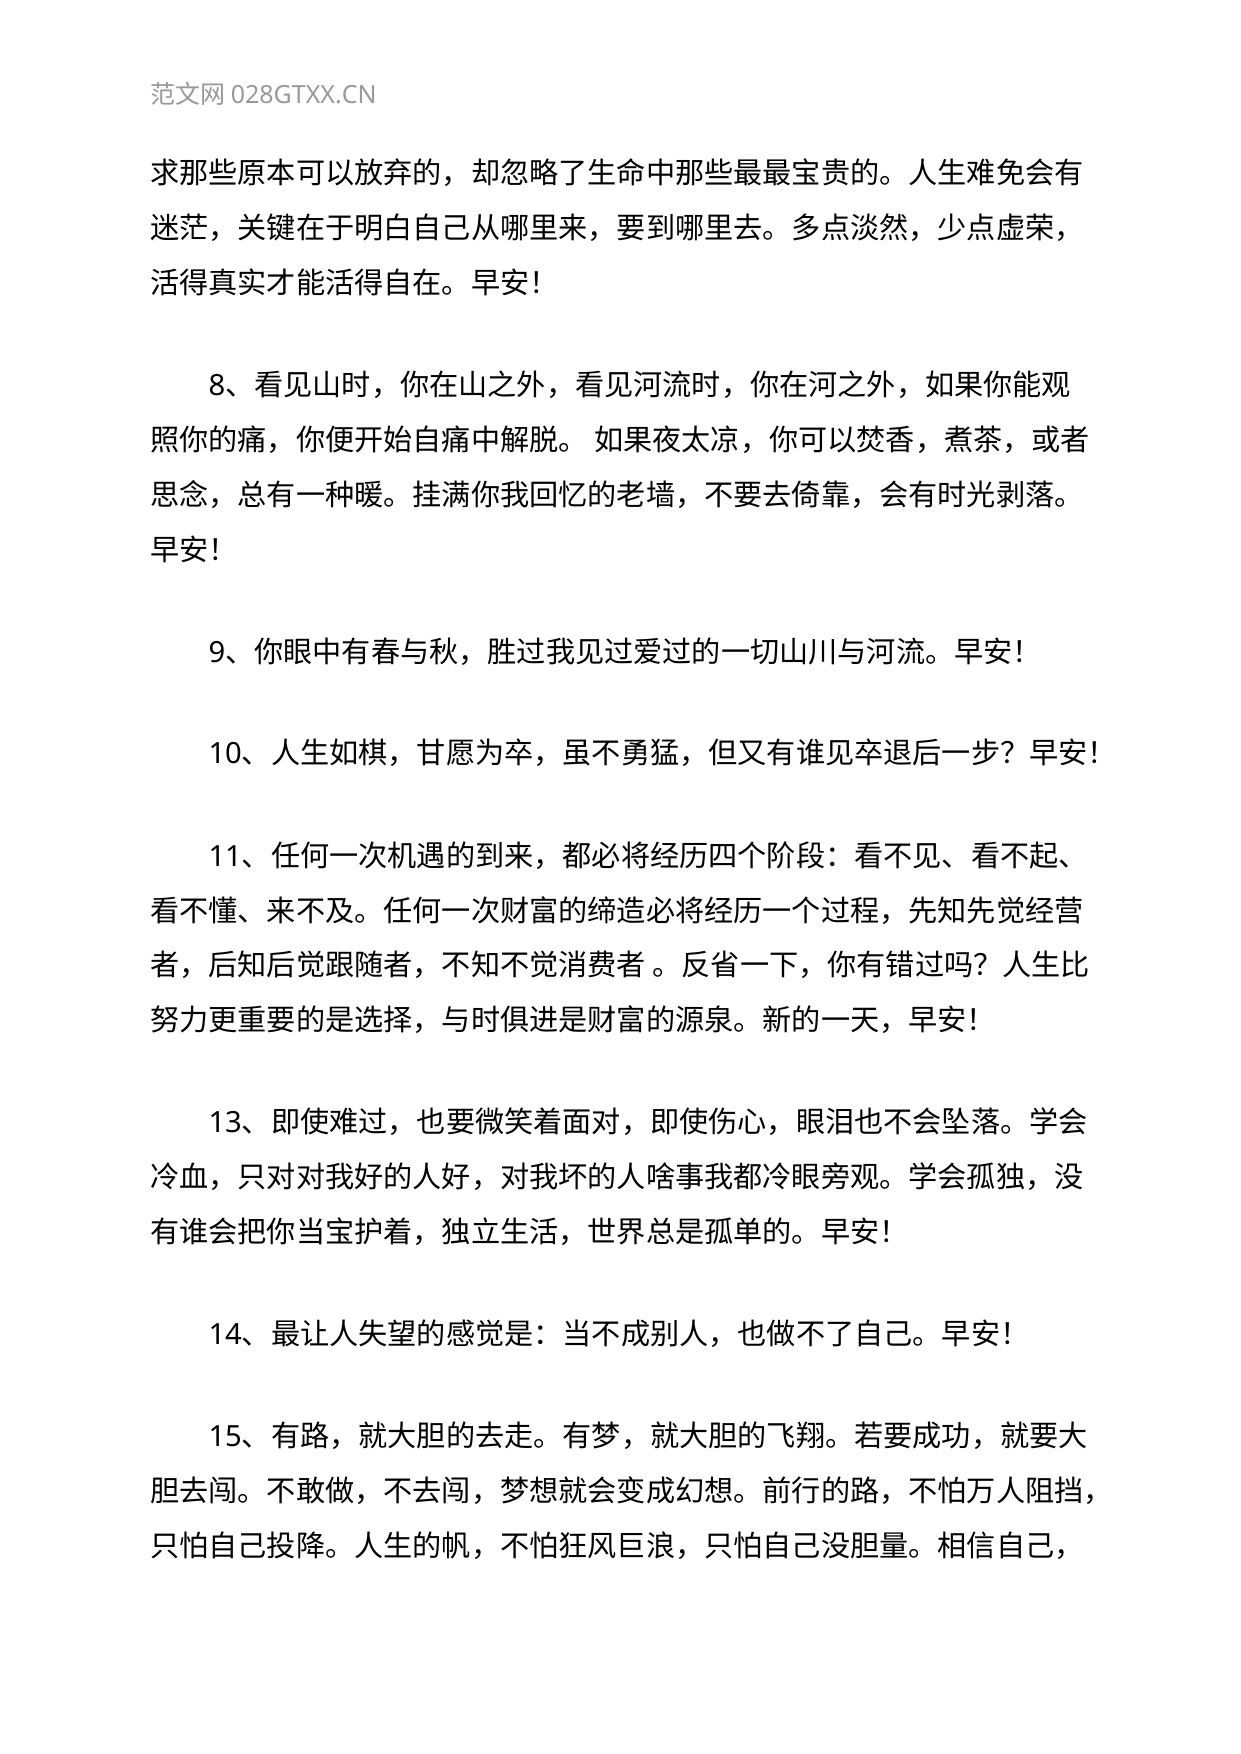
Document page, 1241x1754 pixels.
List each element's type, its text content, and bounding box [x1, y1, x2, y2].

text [150, 1412, 1090, 1564]
text 8、看见山时，你在山之外，看见河流时，你在河之外，如果你能观照你的痛，你便开始自痛中解脱。 如果夜太凉，你可以焚香，煮茶，或者思念，总有一种暖。挂满你我回忆的老墙，不要去倚靠，会有时光剥落。早安！ [150, 362, 1090, 569]
text 11、任何一次机遇的到来，都必将经历四个阶段：看不见、看不起、看不懂、来不及。任何一次财富的缔造必将经历一个过程，先知先觉经营者，后知后觉跟随者，不知不觉消费者 。反省一下，你有错过吗？人生比努力更重要的是选择，与时俱进是财富的源泉。新的一天，早安！ [150, 832, 1090, 1039]
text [150, 150, 1090, 302]
text 10、人生如棋，甘愿为卒，虽不勇猛，但又有谁见卒退后一步？早安！ [150, 730, 1090, 772]
text 9、你眼中有春与秋，胜过我见过爱过的一切山川与河流。早安！ [150, 628, 1090, 671]
text 14、最让人失望的感觉是：当不成别人，也做不了自己。早安！ [150, 1310, 1090, 1353]
text 13、即使难过，也要微笑着面对，即使伤心，眼泪也不会坠落。学会冷血，只对对我好的人好，对我坏的人啥事我都冷眼旁观。学会孤独，没有谁会把你当宝护着，独立生活，世界总是孤单的。早安！ [150, 1099, 1090, 1251]
